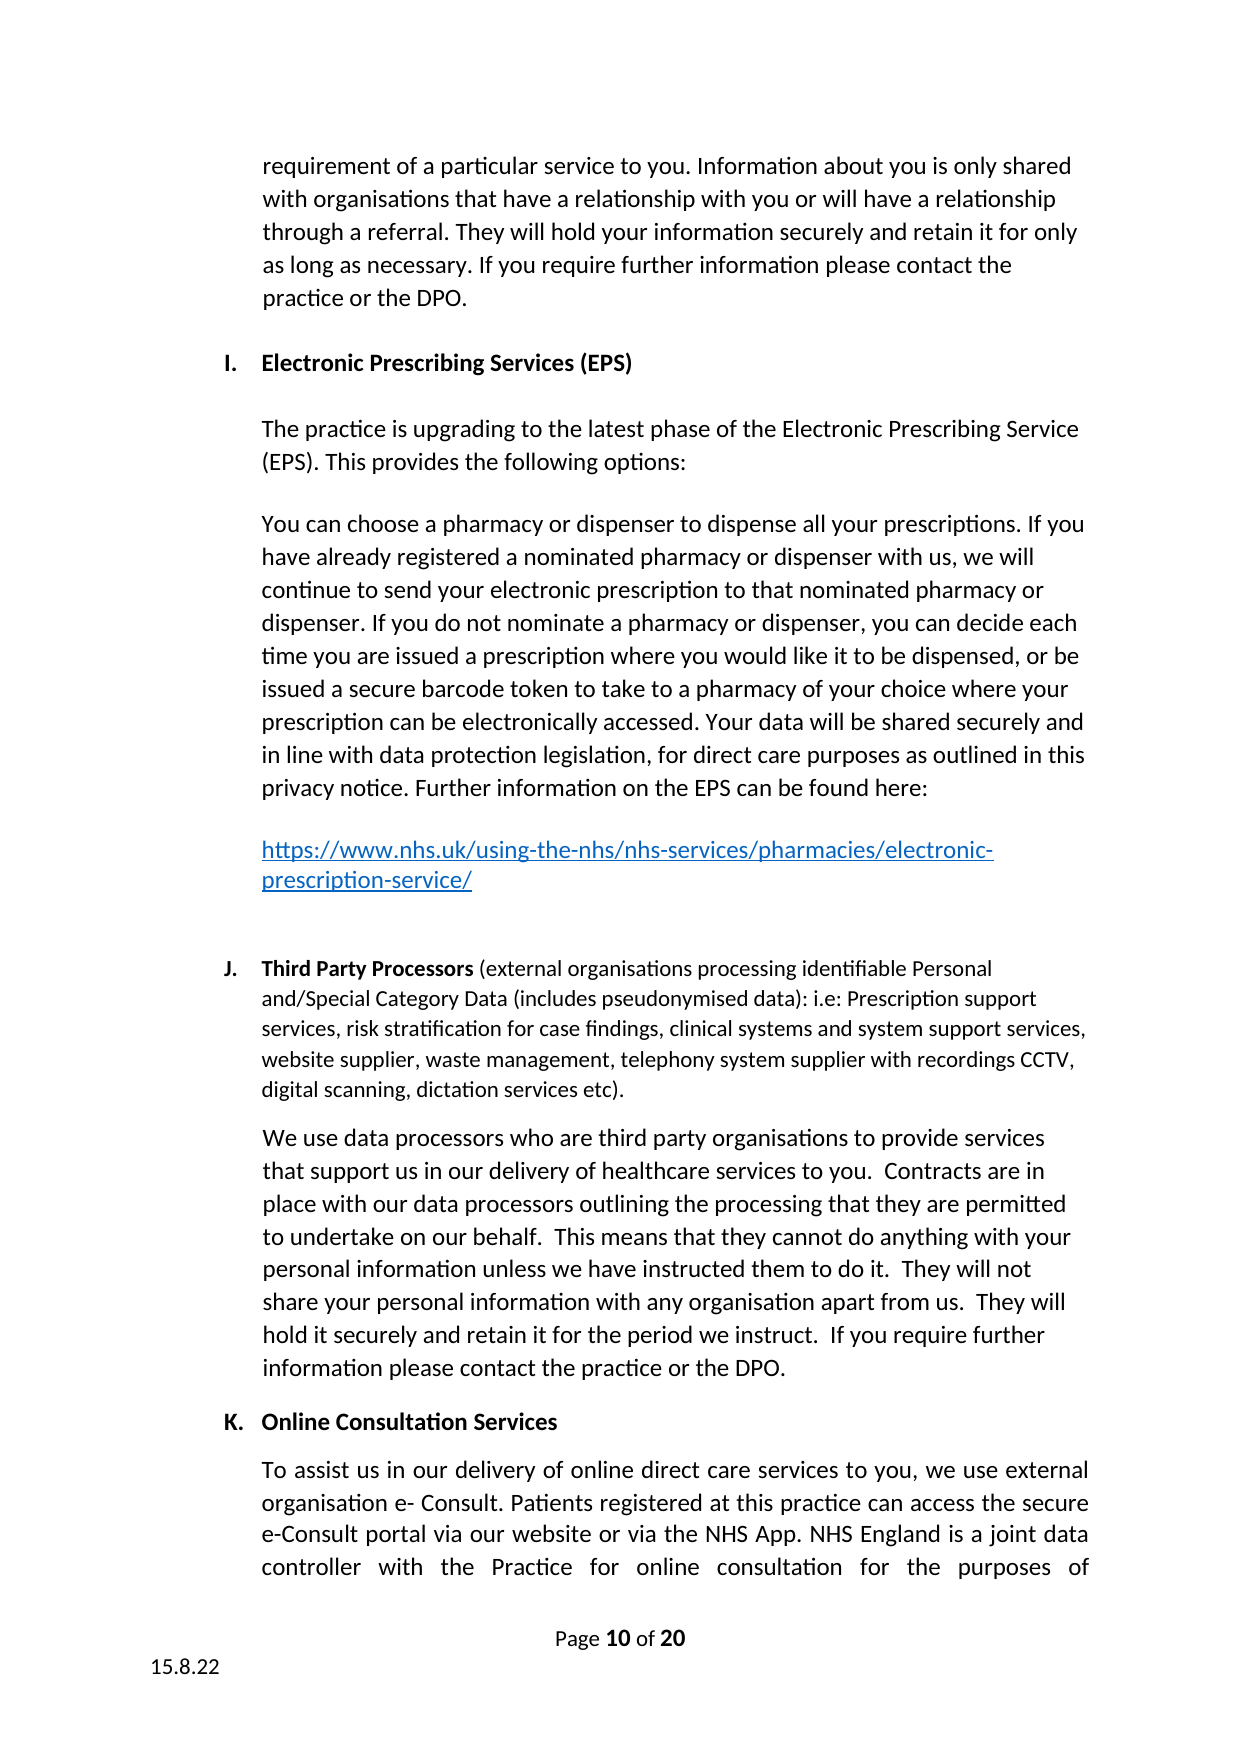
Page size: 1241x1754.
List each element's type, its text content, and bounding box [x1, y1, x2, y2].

text https://www.nhs.uk/using-the-nhs/nhs-services/pharmacies/electronic-prescription-service/ [261, 834, 1090, 895]
list The practice is upgrading to the latest phase of the Electronic Prescribing Service (EPS). This provides the following options: [261, 413, 1090, 477]
text We use data processors who are third party organisations to provide services that support us in our delivery of healthcare services to you. Contracts are in place with our data processors outlining the processing that they are permitted to undertake on our behalf. This means that they cannot do anything with your personal information unless we have instructed them to do it. They will not share your personal information with any organisation apart from us. They will hold it securely and retain it for the period we instruct. If you require further information please contact the practice or the DPO. [262, 1122, 1090, 1383]
list Third Party Processors (external organisations processing identifiable Personal and/Special Category Data (includes pseudonymised data): i.e: Prescription support services, risk stratification for case findings, clinical systems and system support services, website supplier, waste management, telephony system supplier with recordings CCTV, digital scanning, dictation services etc). [224, 954, 1090, 1103]
list Electronic Prescribing Services (EPS) [224, 347, 1090, 378]
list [262, 150, 1090, 312]
list Online Consultation Services [224, 1406, 1090, 1437]
text You can choose a pharmacy or dispenser to dispense all your prescriptions. If you have already registered a nominated pharmacy or dispenser with us, we will continue to send your electronic prescription to that nominated pharmacy or dispenser. If you do not nominate a pharmacy or dispenser, you can decide each time you are issued a prescription where you would like it to be dispensed, or be issued a secure barcode token to take to a pharmacy of your choice where your prescription can be electronically accessed. Your data will be shared securely and in line with data protection legislation, for direct care purposes as outlined in this privacy notice. Further information on the EPS can be found here: [261, 508, 1090, 802]
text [261, 1455, 1090, 1581]
